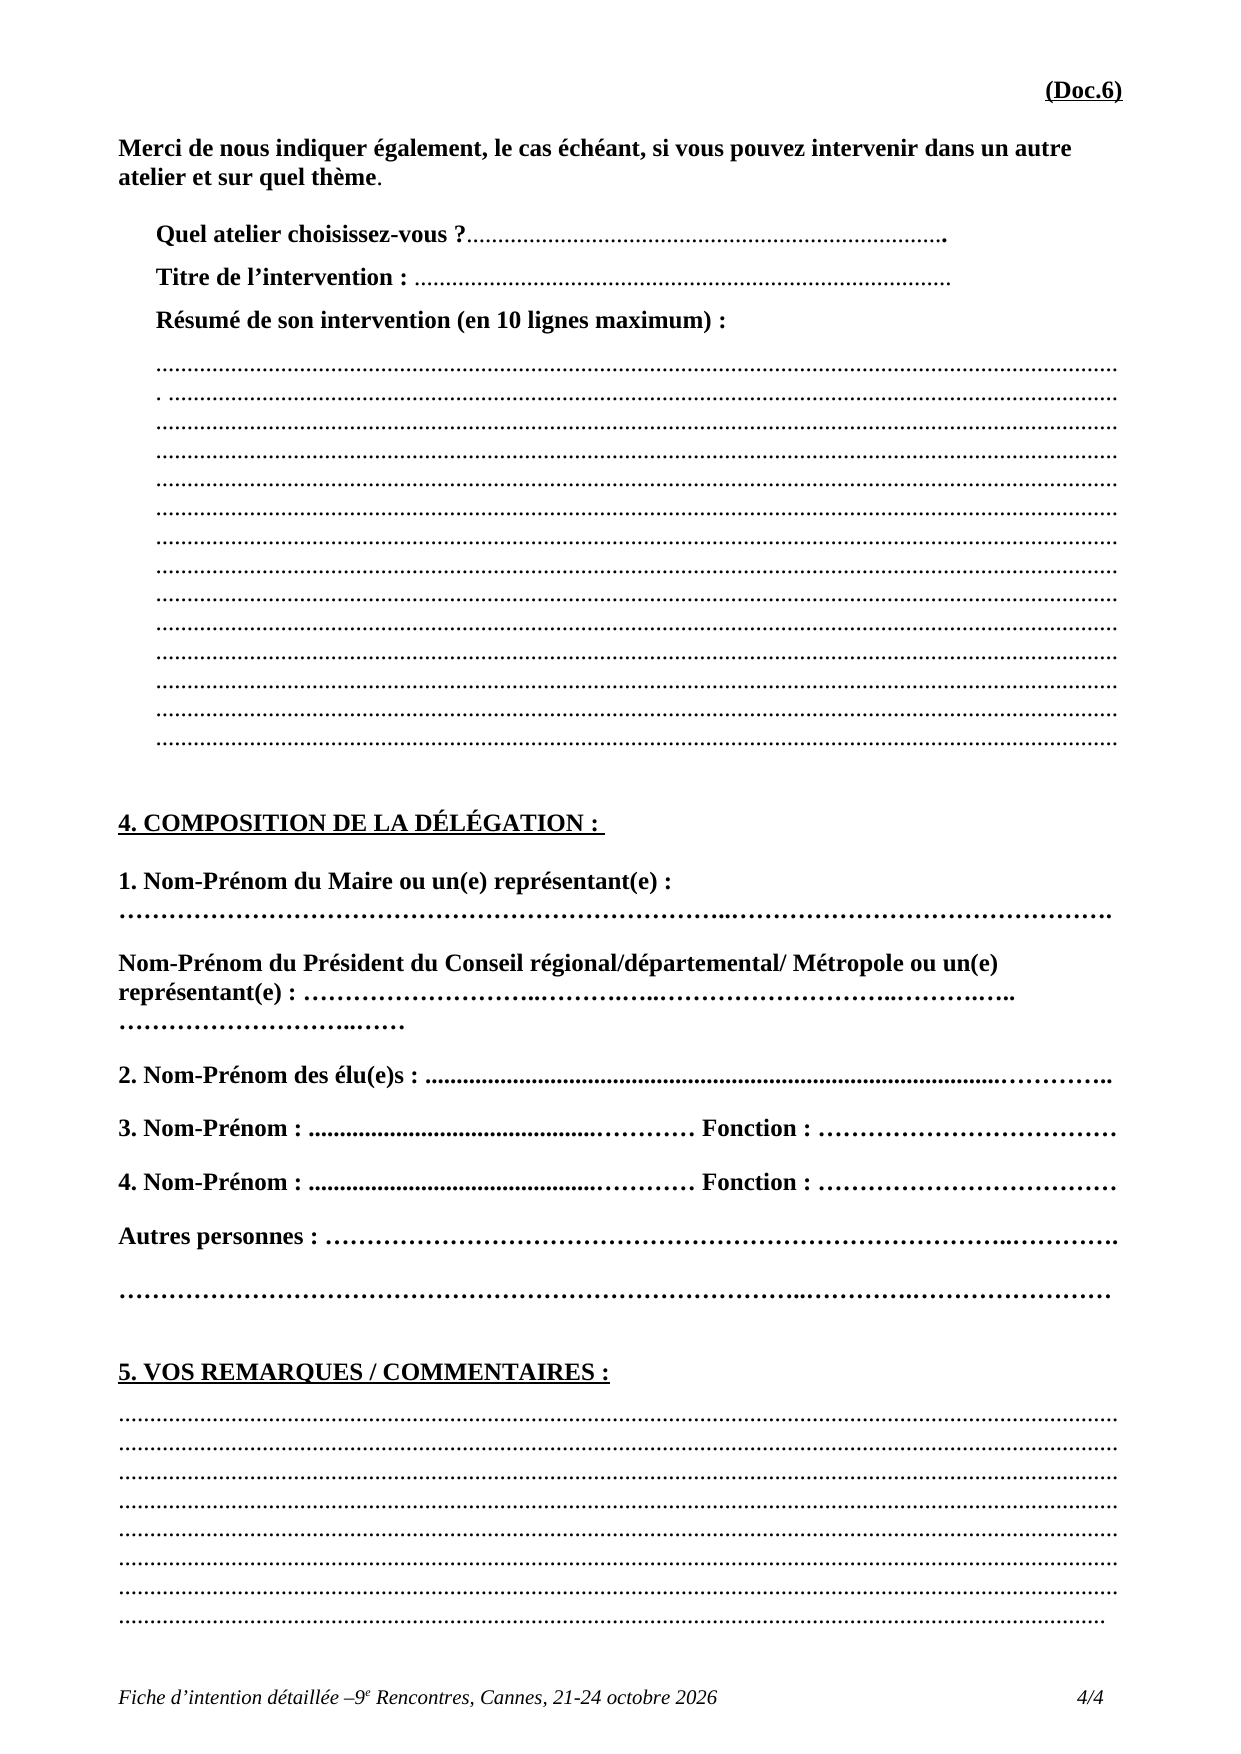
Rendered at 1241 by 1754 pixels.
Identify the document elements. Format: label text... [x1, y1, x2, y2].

text 3. Nom-Prénom : ..............................................………… Fonction : ……………………………… [118, 1113, 1122, 1142]
text Nom-Prénom du Président du Conseil régional/départemental/ Métropole ou un(e) représentant(e) : ………………………..……….…..………………………..……….…..………………………..…… [118, 948, 1122, 1035]
text 4. Nom-Prénom : ..............................................………… Fonction : ……………………………… [118, 1167, 1122, 1196]
text 2. Nom-Prénom des élu(e)s : ............................................................................................………….. [118, 1060, 1122, 1088]
text Autres personnes : ………………………………………………………………………..…………. [118, 1221, 1122, 1250]
text ………………………………………………………………………..………….…………………… [118, 1275, 1122, 1303]
text 4. Composition de la délégation : [118, 808, 1122, 837]
text ........................................................................................................................................................... ................................................................................................................................................................................................................................................................................................................................................................................................................................................................................................................................................................................................................................................................................................................................................................................................ [155, 348, 1122, 521]
text .............................................................................................................................................................................................................................................................................................................................................................................................................................................................................................................................................................................................................................................................................................................................................................................................................................................................................................................................................................................................................................................................................................................................................................................................................................................................................................................................. [118, 1398, 1122, 1628]
text Merci de nous indiquer également, le cas échéant, si vous pouvez intervenir dans un autre atelier et sur quel thème. [118, 133, 1122, 190]
text Quel atelier choisissez-vous ?............................................................................. [156, 219, 1122, 248]
text 1. Nom-Prénom du Maire ou un(e) représentant(e) : ………………………………………………………………..………………………………………. [118, 866, 1122, 923]
text Titre de l’intervention : ...................................................................................... [156, 262, 1122, 291]
text 5. VOS REMARQUES / COMMENTAIRES : [118, 1357, 1122, 1386]
text Résumé de son intervention (en 10 lignes maximum) : [156, 305, 1122, 334]
text ............................................................................................................................................................................................................................................................................................................................................................................................................................................................................................................................................................................................................................................................................................................................................................................................................................................................................................................................................................ [155, 550, 1122, 722]
